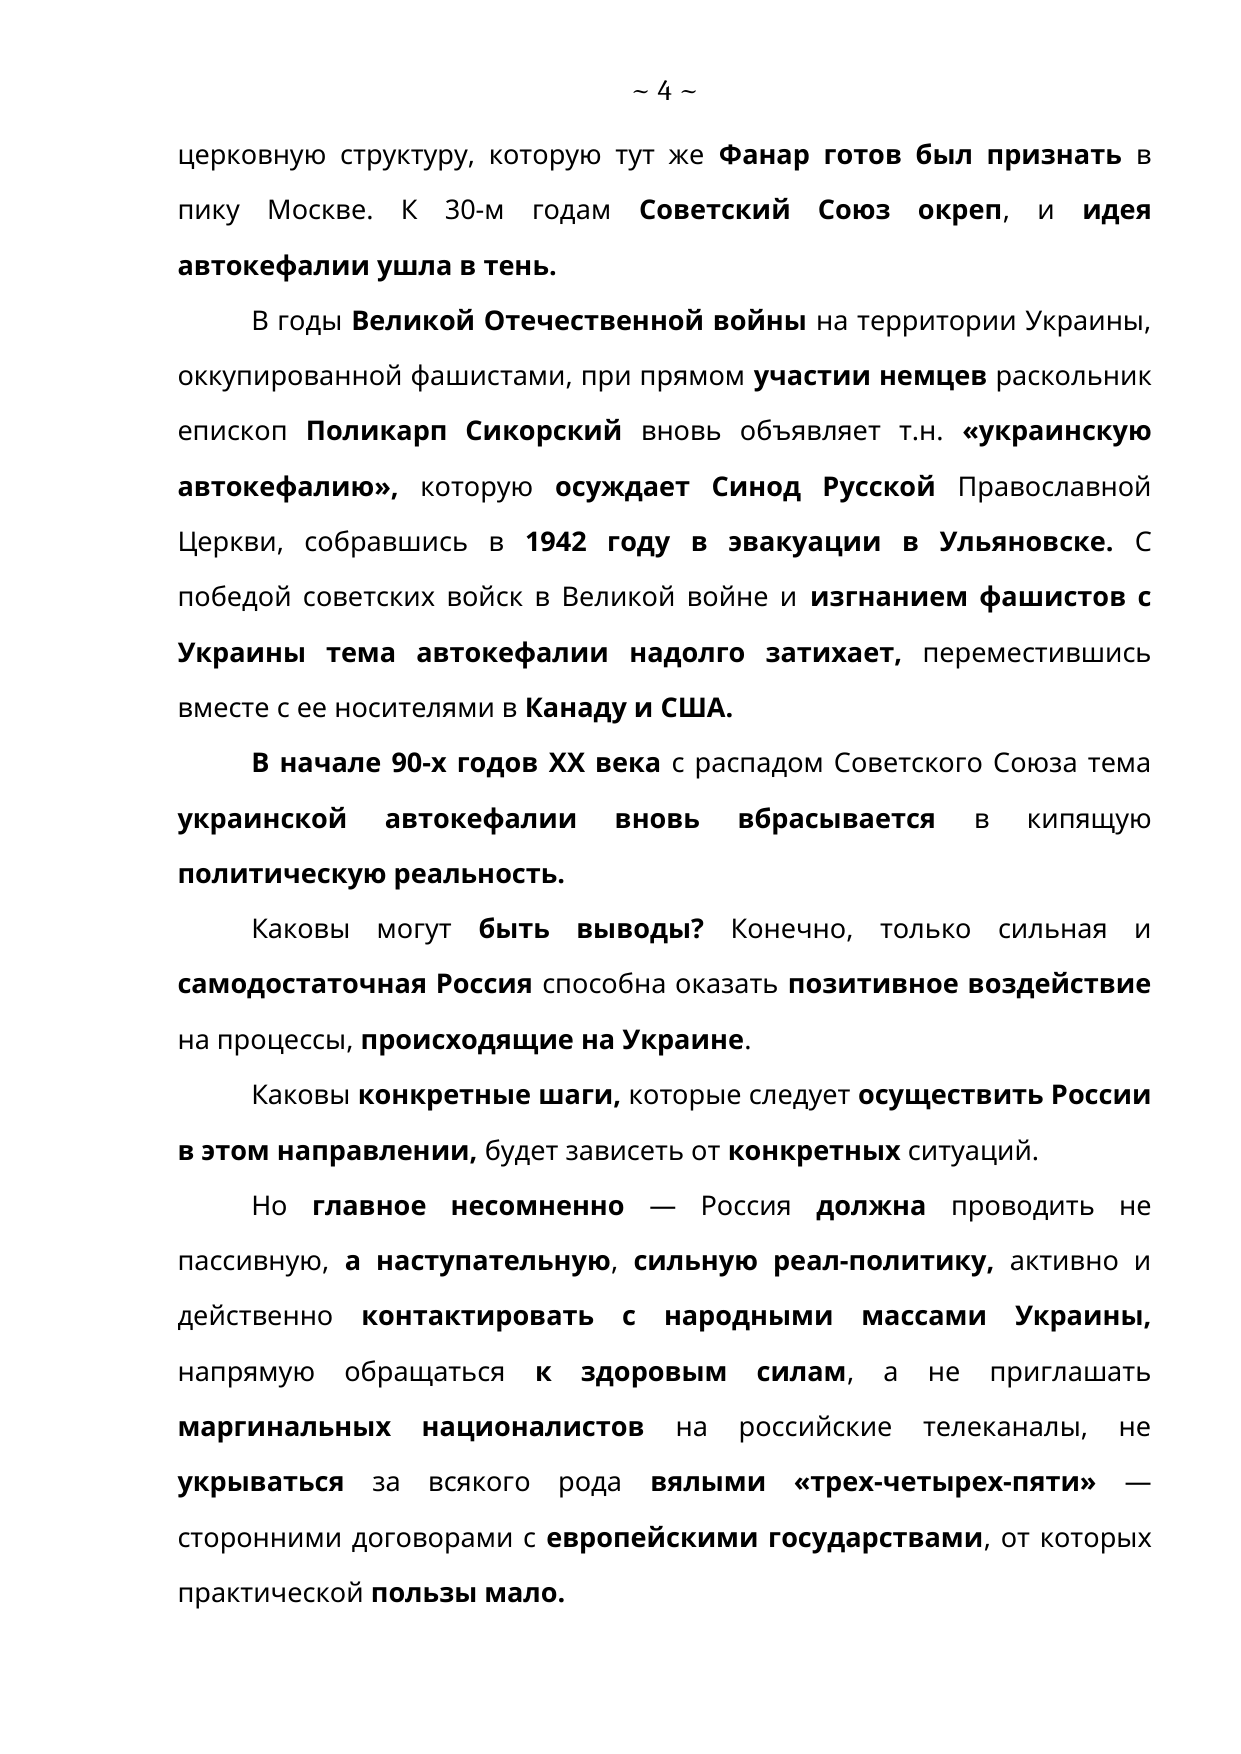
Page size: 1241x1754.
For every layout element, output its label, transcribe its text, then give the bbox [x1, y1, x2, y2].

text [177, 135, 1152, 283]
text Каковы конкретные шаги, которые следует осуществить России в этом направлении, будет зависеть от конкретных ситуаций. [177, 1076, 1152, 1168]
text В начале 90-х годов XX века с распадом Советского Союза тема украинской автокефалии вновь вбрасывается в кипящую политическую реальность. [177, 744, 1152, 891]
text Но главное несомненно — Россия должна проводить не пассивную, а наступательную, сильную реал-политику, активно и действенно контактировать с народными массами Украины, напрямую обращаться к здоровым силам, а не приглашать маргинальных националистов на российские телеканалы, не укрываться за всякого рода вялыми «трех-четырех-пяти» — сторонними договорами с европейскими государствами, от которых практической пользы мало. [177, 1186, 1152, 1610]
text В годы Великой Отечественной войны на территории Украины, оккупированной фашистами, при прямом участии немцев раскольник епископ Поликарп Сикорский вновь объявляет т.н. «украинскую автокефалию», которую осуждает Синод Русской Православной Церкви, собравшись в 1942 году в эвакуации в Ульяновске. С победой советских войск в Великой войне и изгнанием фашистов с Украины тема автокефалии надолго затихает, переместившись вместе с ее носителями в Канаду и США. [177, 301, 1152, 725]
text Каковы могут быть выводы? Конечно, только сильная и самодостаточная Россия способна оказать позитивное воздействие на процессы, происходящие на Украине. [177, 910, 1152, 1057]
